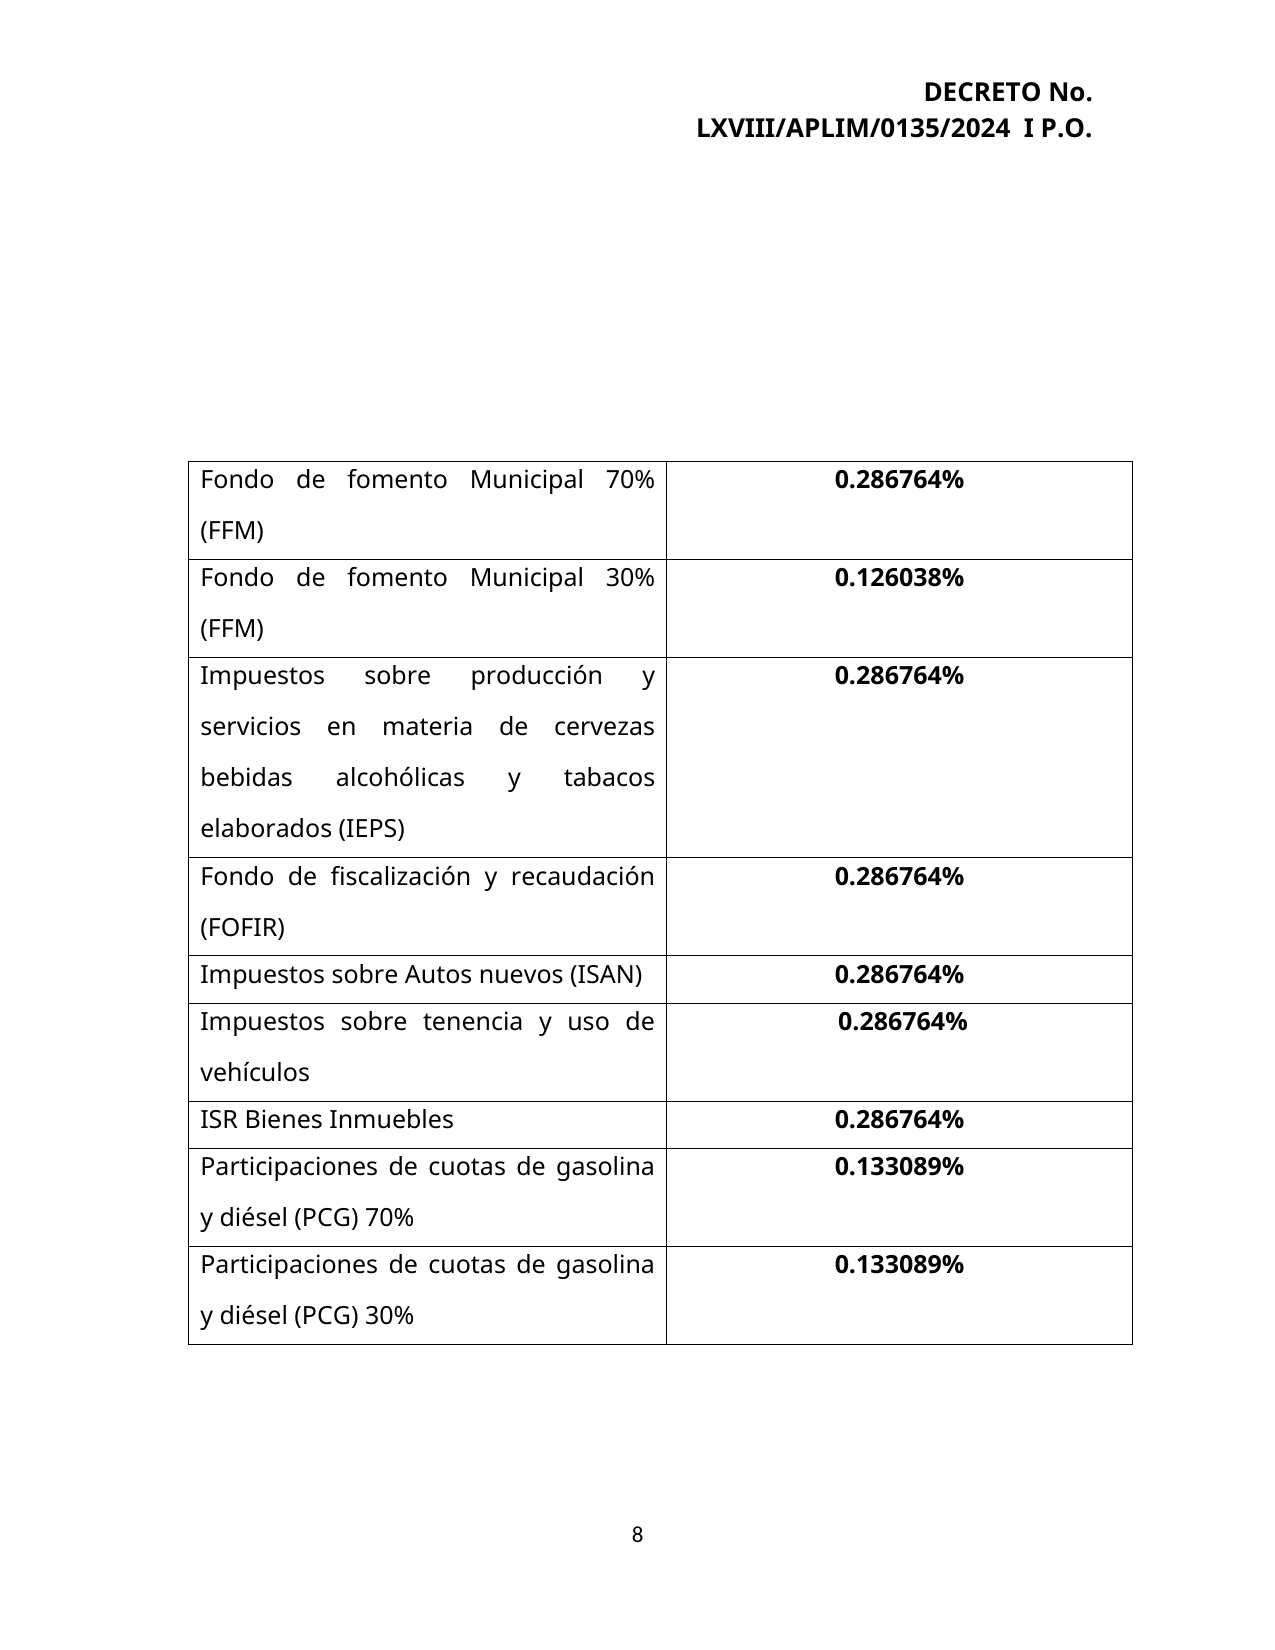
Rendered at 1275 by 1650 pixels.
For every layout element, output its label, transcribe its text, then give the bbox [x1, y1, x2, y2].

table_cell 0.286764% [667, 462, 1132, 559]
table_cell Participaciones de cuotas de gasolina y diésel (PCG) 30% [189, 1247, 666, 1344]
table_cell 0.126038% [667, 560, 1132, 657]
table_cell Fondo de fomento Municipal 30% (FFM) [189, 560, 666, 657]
table_cell 0.133089% [667, 1247, 1132, 1344]
table_cell Participaciones de cuotas de gasolina y diésel (PCG) 70% [189, 1149, 666, 1246]
table_cell Impuestos sobre producción y servicios en materia de cervezas bebidas alcohólicas y tabacos elaborados (IEPS) [189, 658, 666, 857]
table_cell 0.286764% [667, 956, 1132, 1002]
table_cell 0.286764% [667, 658, 1132, 857]
table_cell Fondo de fomento Municipal 70% (FFM) [189, 462, 666, 559]
table_cell Fondo de fiscalización y recaudación (FOFIR) [189, 858, 666, 955]
table_cell Impuestos sobre tenencia y uso de vehículos [189, 1004, 666, 1101]
table_cell 0.286764% [667, 858, 1132, 955]
table_cell Impuestos sobre Autos nuevos (ISAN) [189, 956, 666, 1002]
table_cell ISR Bienes Inmuebles [189, 1102, 666, 1148]
table_cell 0.286764% [667, 1102, 1132, 1148]
table_cell 0.133089% [667, 1149, 1132, 1246]
table_cell 0.286764% [667, 1004, 1132, 1101]
